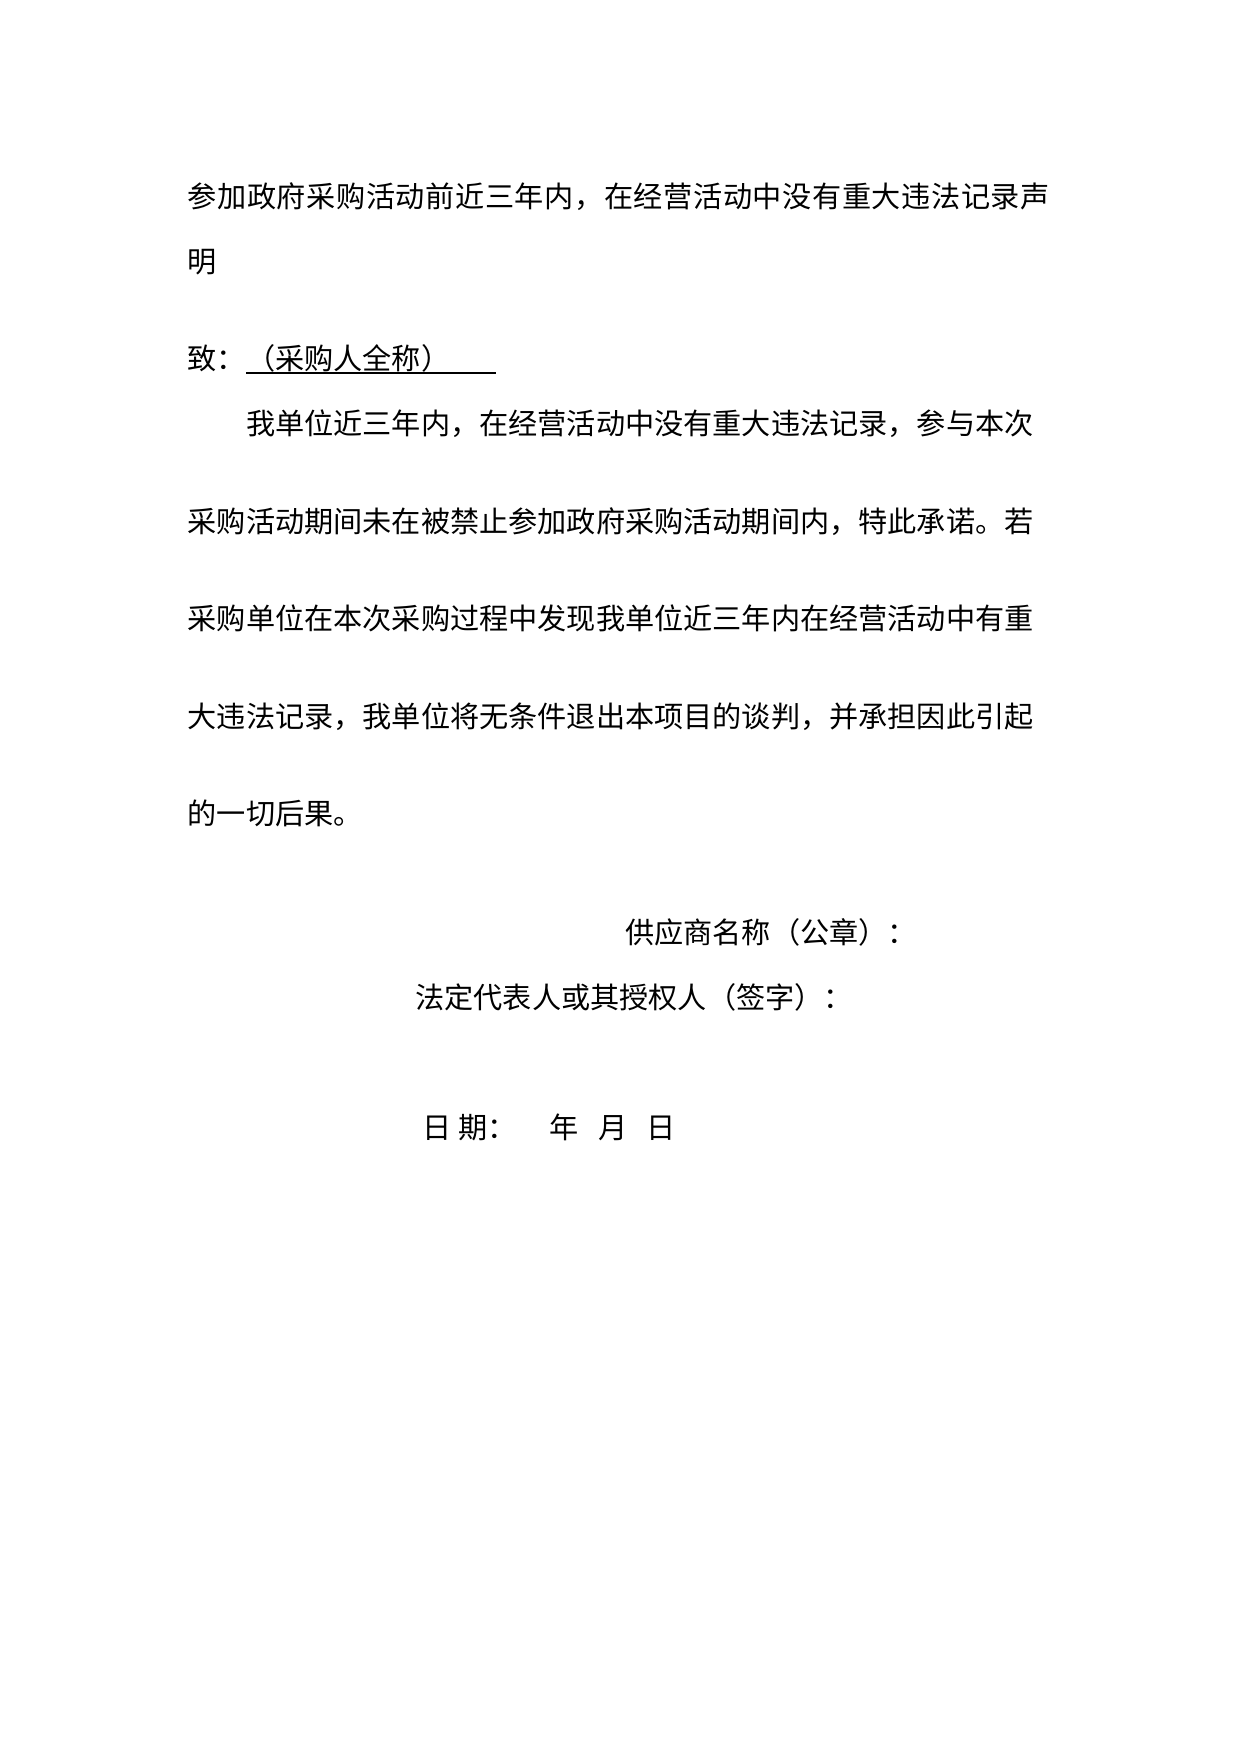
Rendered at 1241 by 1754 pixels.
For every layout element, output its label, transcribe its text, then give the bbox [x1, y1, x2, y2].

text 供应商名称（公章）： [187, 898, 1053, 963]
text 参加政府采购活动前近三年内，在经营活动中没有重大违法记录声明 [187, 162, 1053, 292]
text 致：（采购人全称） [187, 324, 1053, 389]
text 日 期： 年 月 日 [187, 1093, 1053, 1158]
text 我单位近三年内，在经营活动中没有重大违法记录，参与本次采购活动期间未在被禁止参加政府采购活动期间内，特此承诺。若采购单位在本次采购过程中发现我单位近三年内在经营活动中有重大违法记录，我单位将无条件退出本项目的谈判，并承担因此引起的一切后果。 [187, 389, 1053, 844]
text 法定代表人或其授权人（签字）： [187, 963, 1053, 1028]
